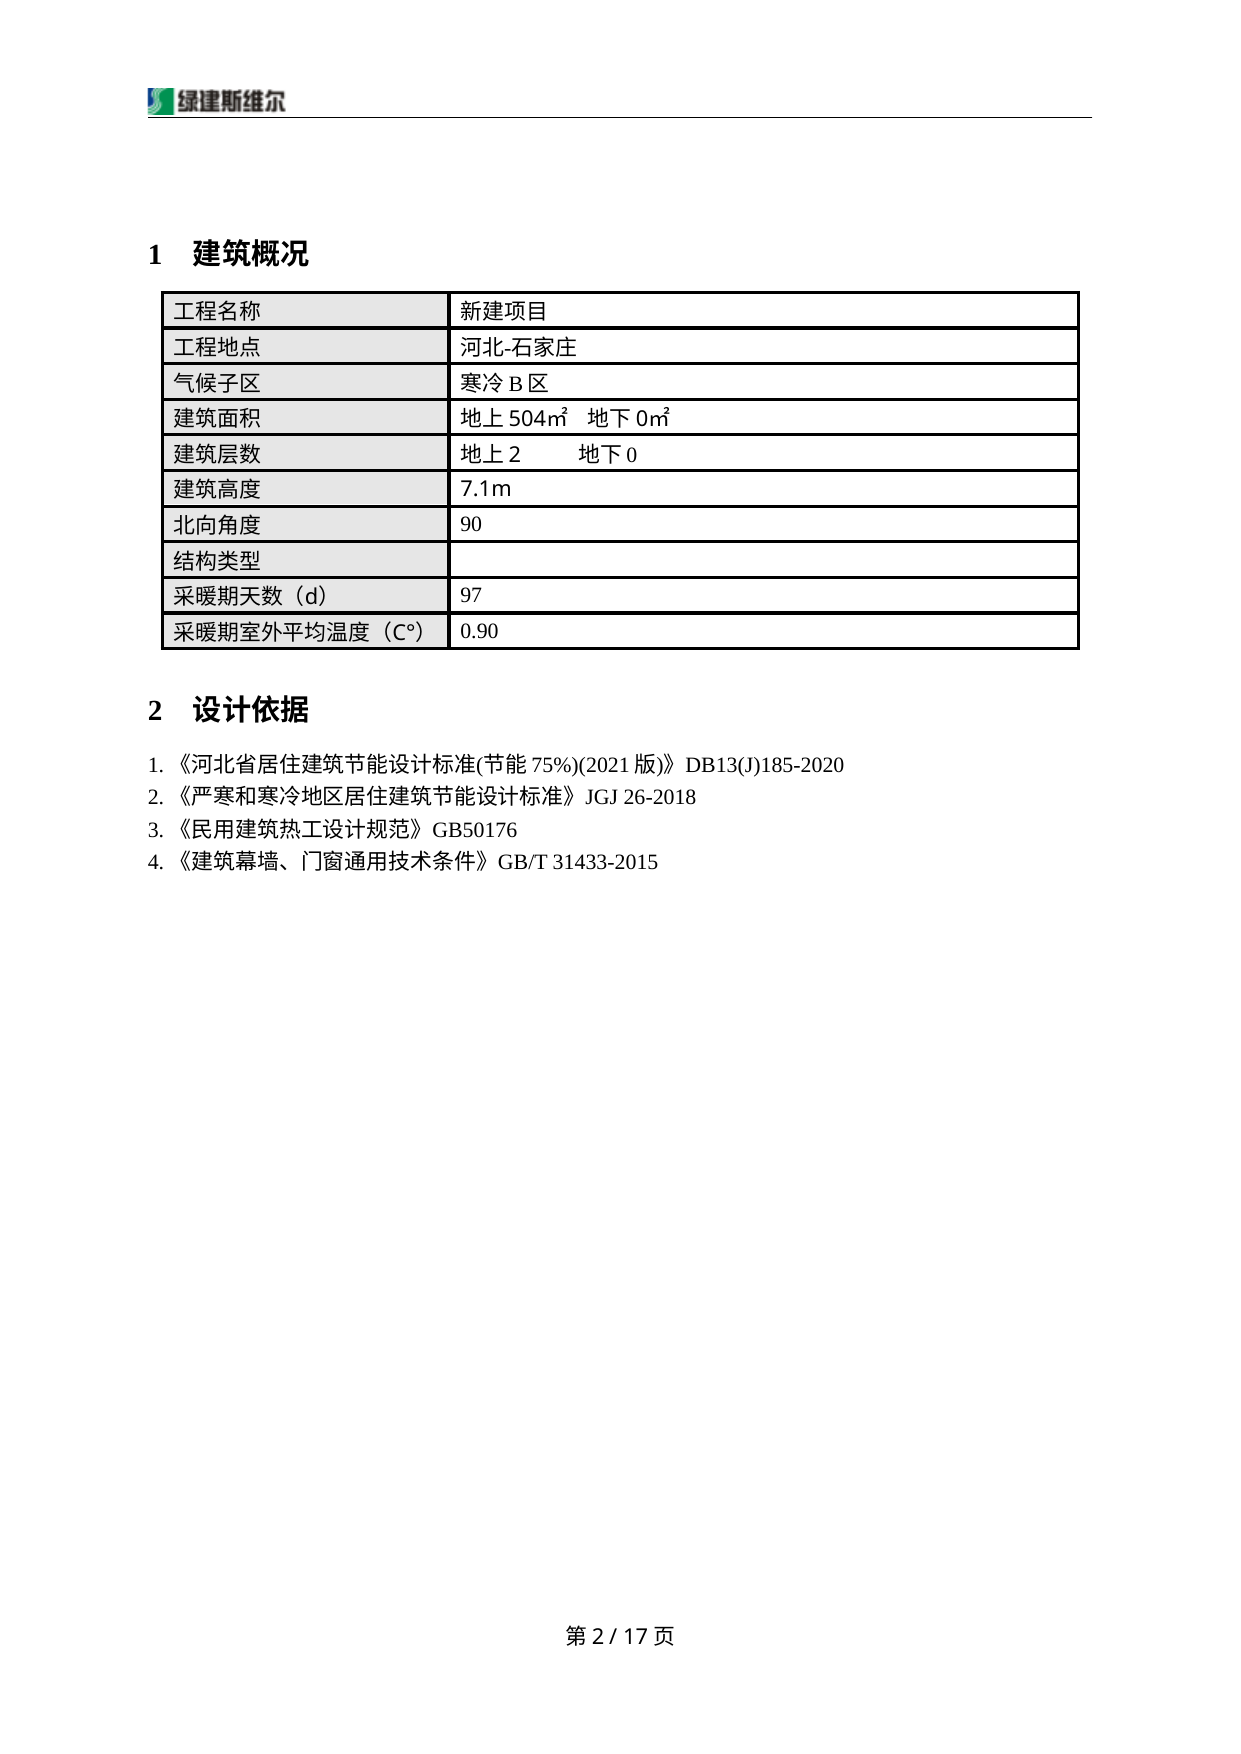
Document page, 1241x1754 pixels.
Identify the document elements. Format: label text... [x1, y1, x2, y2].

text 3. 《民用建筑热工设计规范》GB50176 [148, 811, 1092, 844]
table_cell 河北-石家庄 [451, 330, 1077, 362]
table_cell 结构类型 [164, 543, 447, 576]
subtitle 建筑概况 [148, 219, 1092, 284]
subtitle 设计依据 [148, 675, 1092, 740]
table_cell 地上504㎡ 地下0㎡ [451, 401, 1077, 433]
picture [147, 88, 289, 115]
table_cell 建筑层数 [164, 436, 447, 469]
table_cell 地上2 地下0 [451, 436, 1077, 469]
table_cell 采暖期天数（d） [164, 579, 447, 611]
text 2. 《严寒和寒冷地区居住建筑节能设计标准》JGJ 26-2018 [148, 779, 1092, 811]
table_cell 建筑面积 [164, 401, 447, 433]
table_cell 建筑高度 [164, 472, 447, 504]
table_cell [451, 543, 1077, 576]
table_cell 北向角度 [164, 508, 447, 540]
table_cell 采暖期室外平均温度（C°） [164, 615, 447, 647]
table_cell 寒冷B区 [451, 365, 1077, 398]
table_cell 7.1m [451, 472, 1077, 504]
table_cell 90 [451, 508, 1077, 540]
text 1. 《河北省居住建筑节能设计标准(节能75%)(2021版)》DB13(J)185-2020 [148, 746, 1092, 779]
table_cell 气候子区 [164, 365, 447, 398]
text 4. 《建筑幕墙、门窗通用技术条件》GB/T 31433-2015 [148, 844, 1092, 876]
table_header 工程名称 [164, 294, 447, 326]
table_cell 工程地点 [164, 330, 447, 362]
table_cell 97 [451, 579, 1077, 611]
table_cell 0.90 [451, 615, 1077, 647]
table_header 新建项目 [451, 294, 1077, 326]
